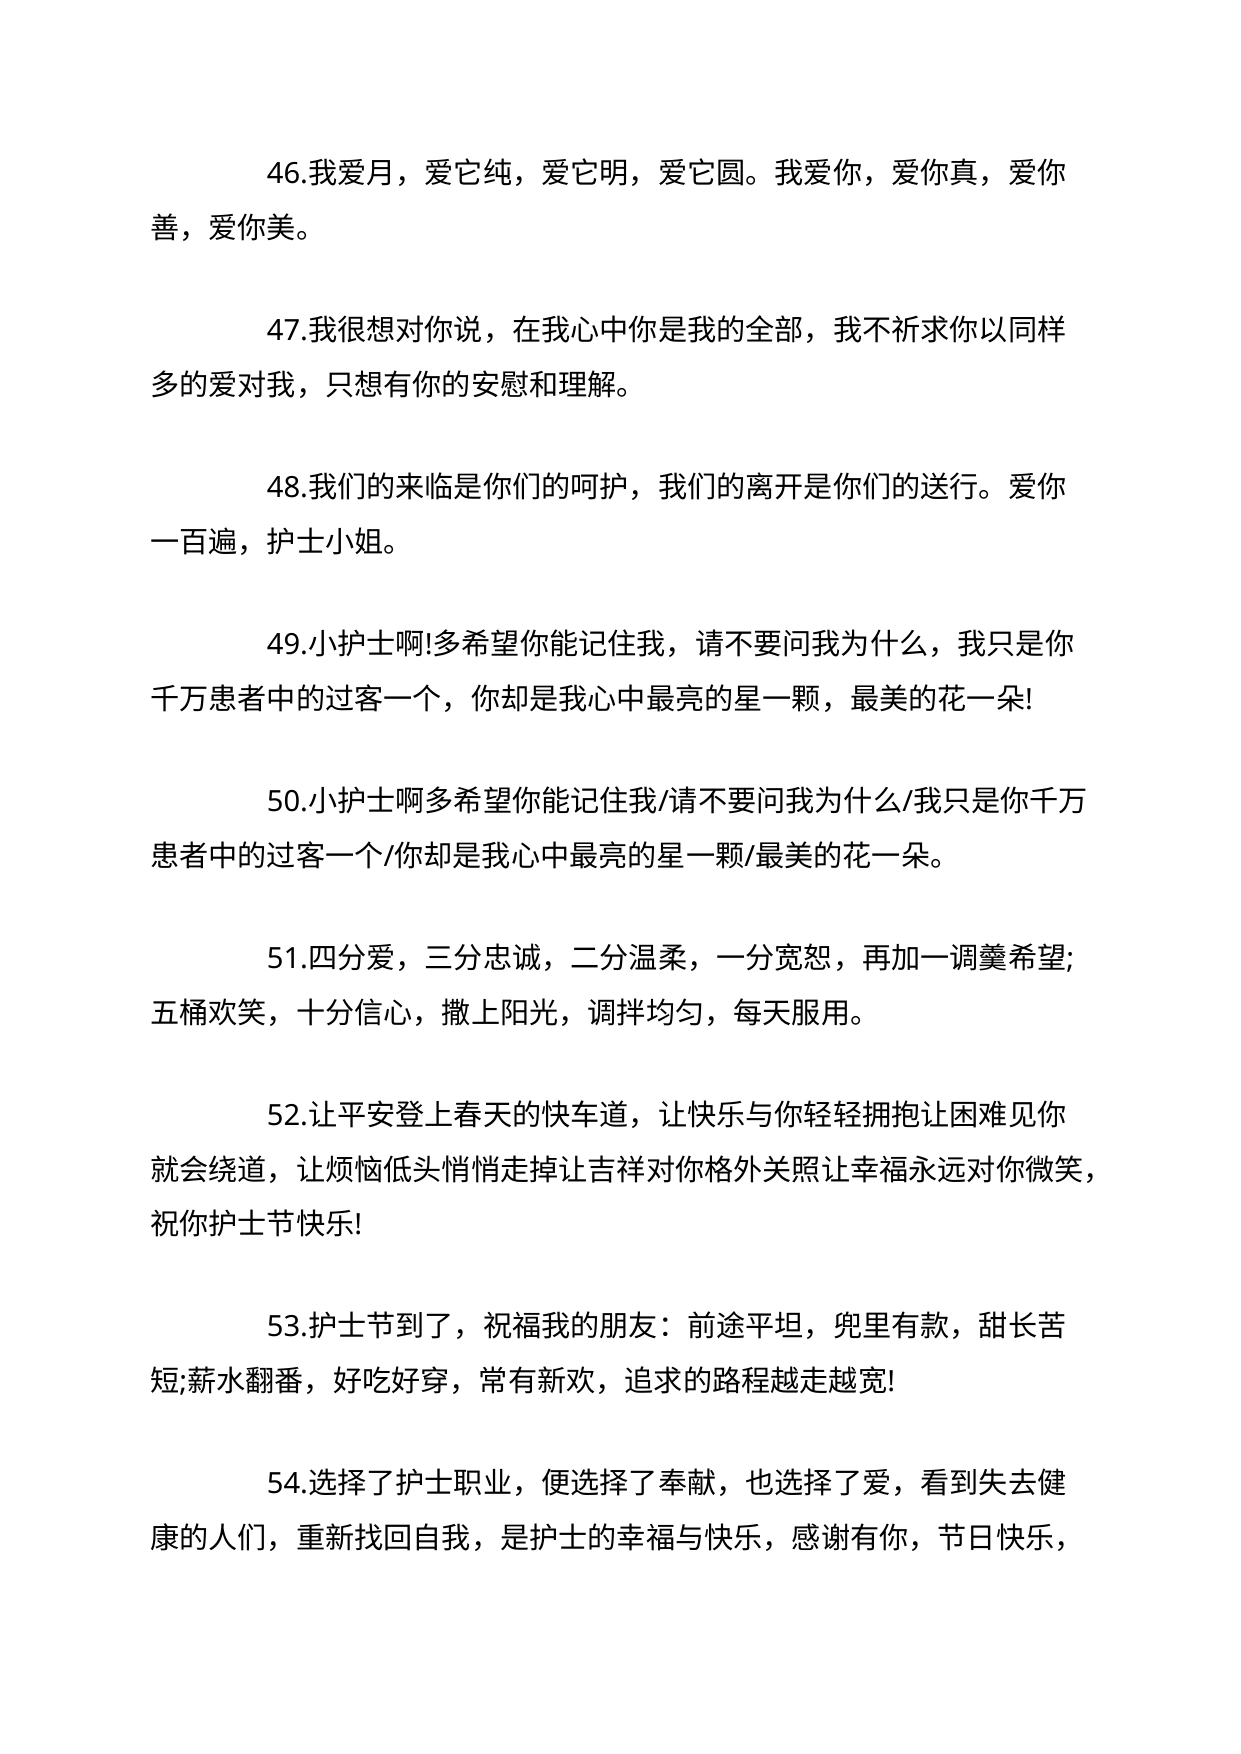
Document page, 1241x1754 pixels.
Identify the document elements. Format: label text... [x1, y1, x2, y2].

text 51.四分爱，三分忠诚，二分温柔，一分宽恕，再加一调羹希望;五桶欢笑，十分信心，撒上阳光，调拌均匀，每天服用。 [150, 934, 1090, 1032]
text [150, 1460, 1090, 1557]
text 52.让平安登上春天的快车道，让快乐与你轻轻拥抱让困难见你就会绕道，让烦恼低头悄悄走掉让吉祥对你格外关照让幸福永远对你微笑，祝你护士节快乐! [150, 1091, 1090, 1243]
text 46.我爱月，爱它纯，爱它明，爱它圆。我爱你，爱你真，爱你善，爱你美。 [150, 150, 1090, 247]
text 48.我们的来临是你们的呵护，我们的离开是你们的送行。爱你一百遍，护士小姐。 [150, 463, 1090, 561]
text 53.护士节到了，祝福我的朋友：前途平坦，兜里有款，甜长苦短;薪水翻番，好吃好穿，常有新欢，追求的路程越走越宽! [150, 1303, 1090, 1400]
text 49.小护士啊!多希望你能记住我，请不要问我为什么，我只是你千万患者中的过客一个，你却是我心中最亮的星一颗，最美的花一朵! [150, 620, 1090, 718]
text 47.我很想对你说，在我心中你是我的全部，我不祈求你以同样多的爱对我，只想有你的安慰和理解。 [150, 307, 1090, 404]
text 50.小护士啊多希望你能记住我/请不要问我为什么/我只是你千万患者中的过客一个/你却是我心中最亮的星一颗/最美的花一朵。 [150, 777, 1090, 875]
